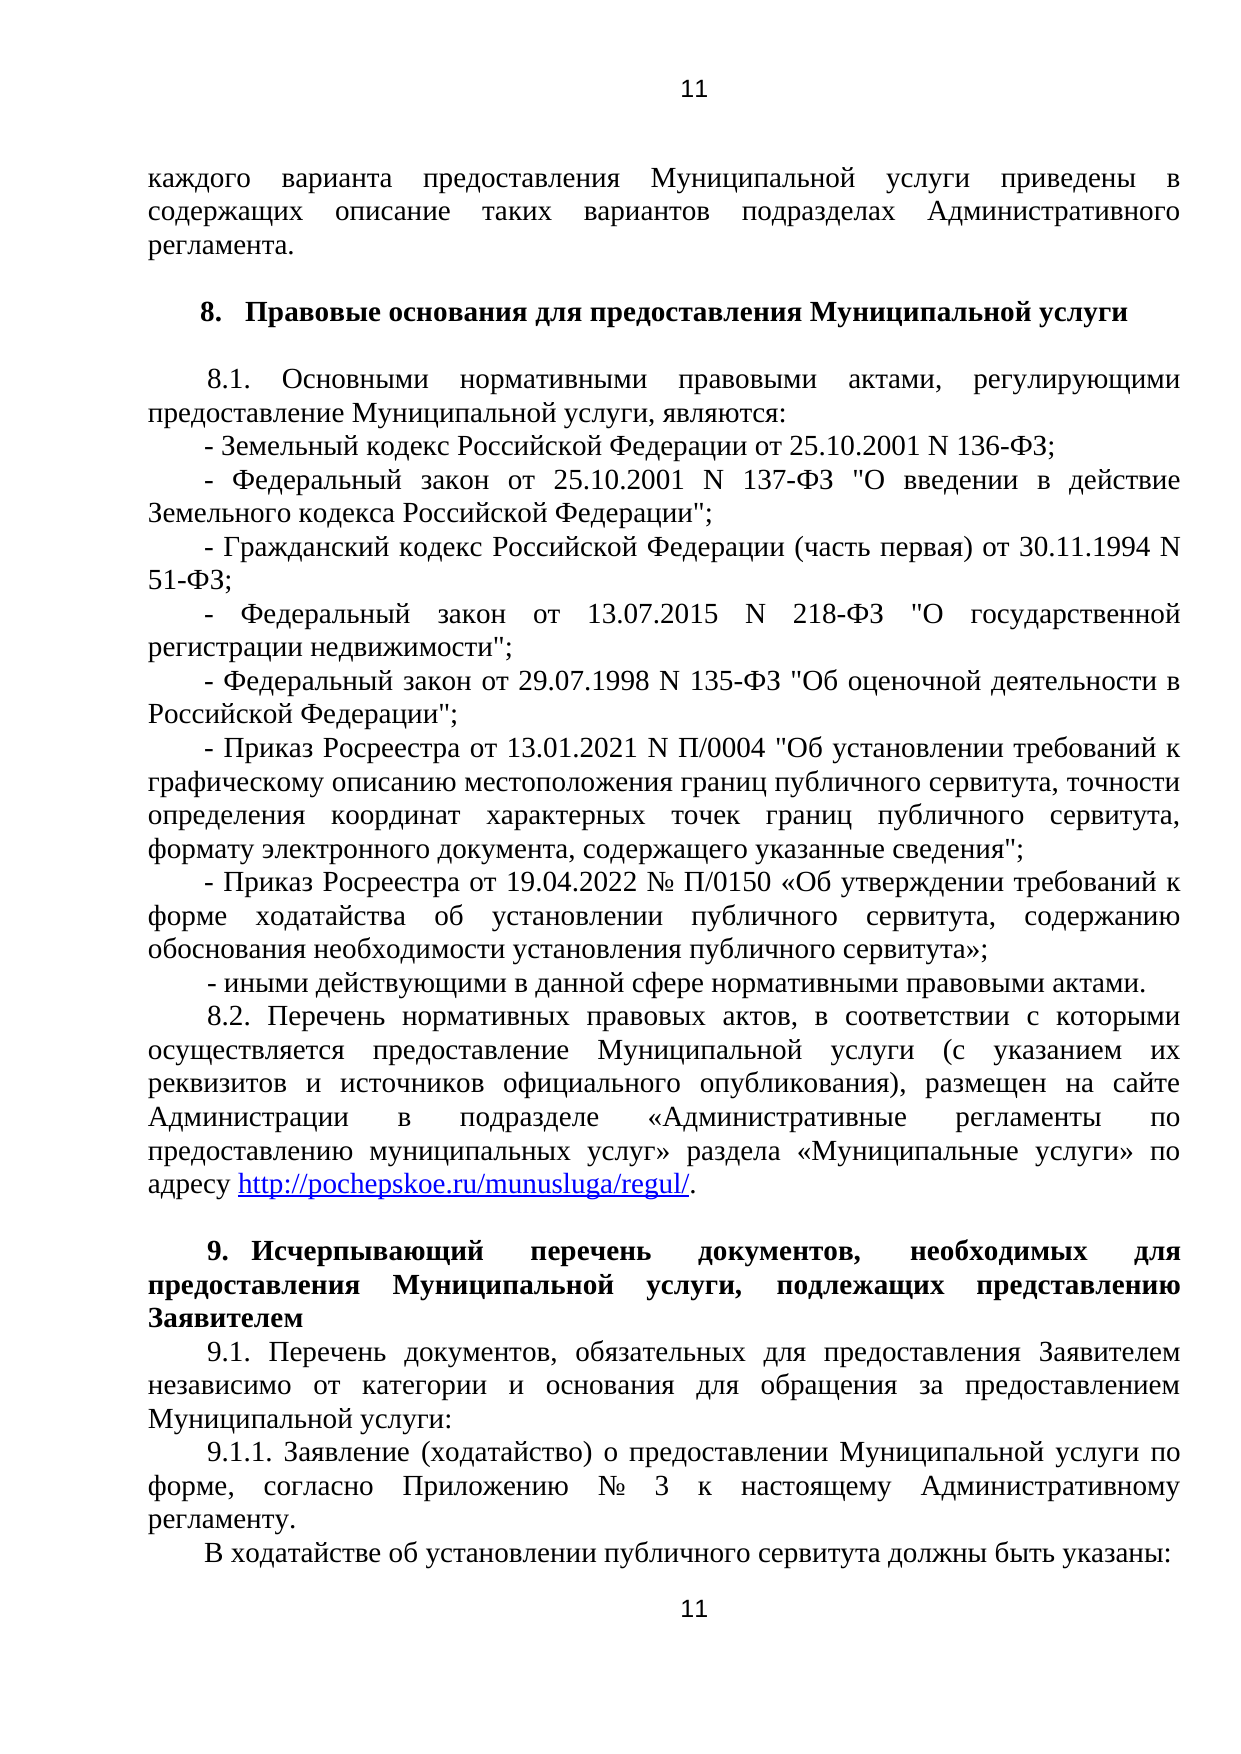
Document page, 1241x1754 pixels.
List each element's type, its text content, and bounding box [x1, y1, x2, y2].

text 8.1. Основными нормативными правовыми актами, регулирующими предоставление Муниципальной услуги, являются: [148, 361, 1181, 428]
text - Гражданский кодекс Российской Федерации (часть первая) от 30.11.1994 N 51-ФЗ; [148, 529, 1181, 596]
text 9.1. Перечень документов, обязательных для предоставления Заявителем независимо от категории и основания для обращения за предоставлением Муниципальной услуги: [148, 1334, 1181, 1434]
text 8.2. Перечень нормативных правовых актов, в соответствии с которыми осуществляется предоставление Муниципальной услуги (с указанием их реквизитов и источников официального опубликования), размещен на сайте Администрации в подразделе «Административные регламенты по предоставлению муниципальных услуг» раздела «Муниципальные услуги» по адресу http://pochepskoe.ru/munusluga/regul/. [148, 998, 1181, 1200]
text - Приказ Росреестра от 13.01.2021 N П/0004 "Об установлении требований к графическому описанию местоположения границ публичного сервитута, точности определения координат характерных точек границ публичного сервитута, формату электронного документа, содержащего указанные сведения"; [148, 730, 1181, 864]
text - Федеральный закон от 25.10.2001 N 137-ФЗ "О введении в действие Земельного кодекса Российской Федерации"; [148, 462, 1181, 529]
text - Приказ Росреестра от 19.04.2022 № П/0150 «Об утверждении требований к форме ходатайства об установлении публичного сервитута, содержанию обоснования необходимости установления публичного сервитута»; [148, 864, 1181, 965]
text - Земельный кодекс Российской Федерации от 25.10.2001 N 136-ФЗ; [148, 428, 1181, 462]
list Исчерпывающий перечень документов, необходимых для предоставления Муниципальной услуги, подлежащих представлению Заявителем [148, 1233, 1181, 1334]
text В ходатайстве об установлении публичного сервитута должны быть указаны: [148, 1535, 1181, 1569]
text - Федеральный закон от 13.07.2015 N 218-ФЗ "О государственной регистрации недвижимости"; [148, 596, 1181, 663]
text - Федеральный закон от 29.07.1998 N 135-ФЗ "Об оценочной деятельности в Российской Федерации"; [148, 663, 1181, 730]
text - иными действующими в данной сфере нормативными правовыми актами. [148, 965, 1181, 998]
list Правовые основания для предоставления Муниципальной услуги [148, 294, 1181, 328]
text 9.1.1. Заявление (ходатайство) о предоставлении Муниципальной услуги по форме, согласно Приложению № 3 к настоящему Административному регламенту. [148, 1434, 1181, 1535]
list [148, 160, 1181, 261]
